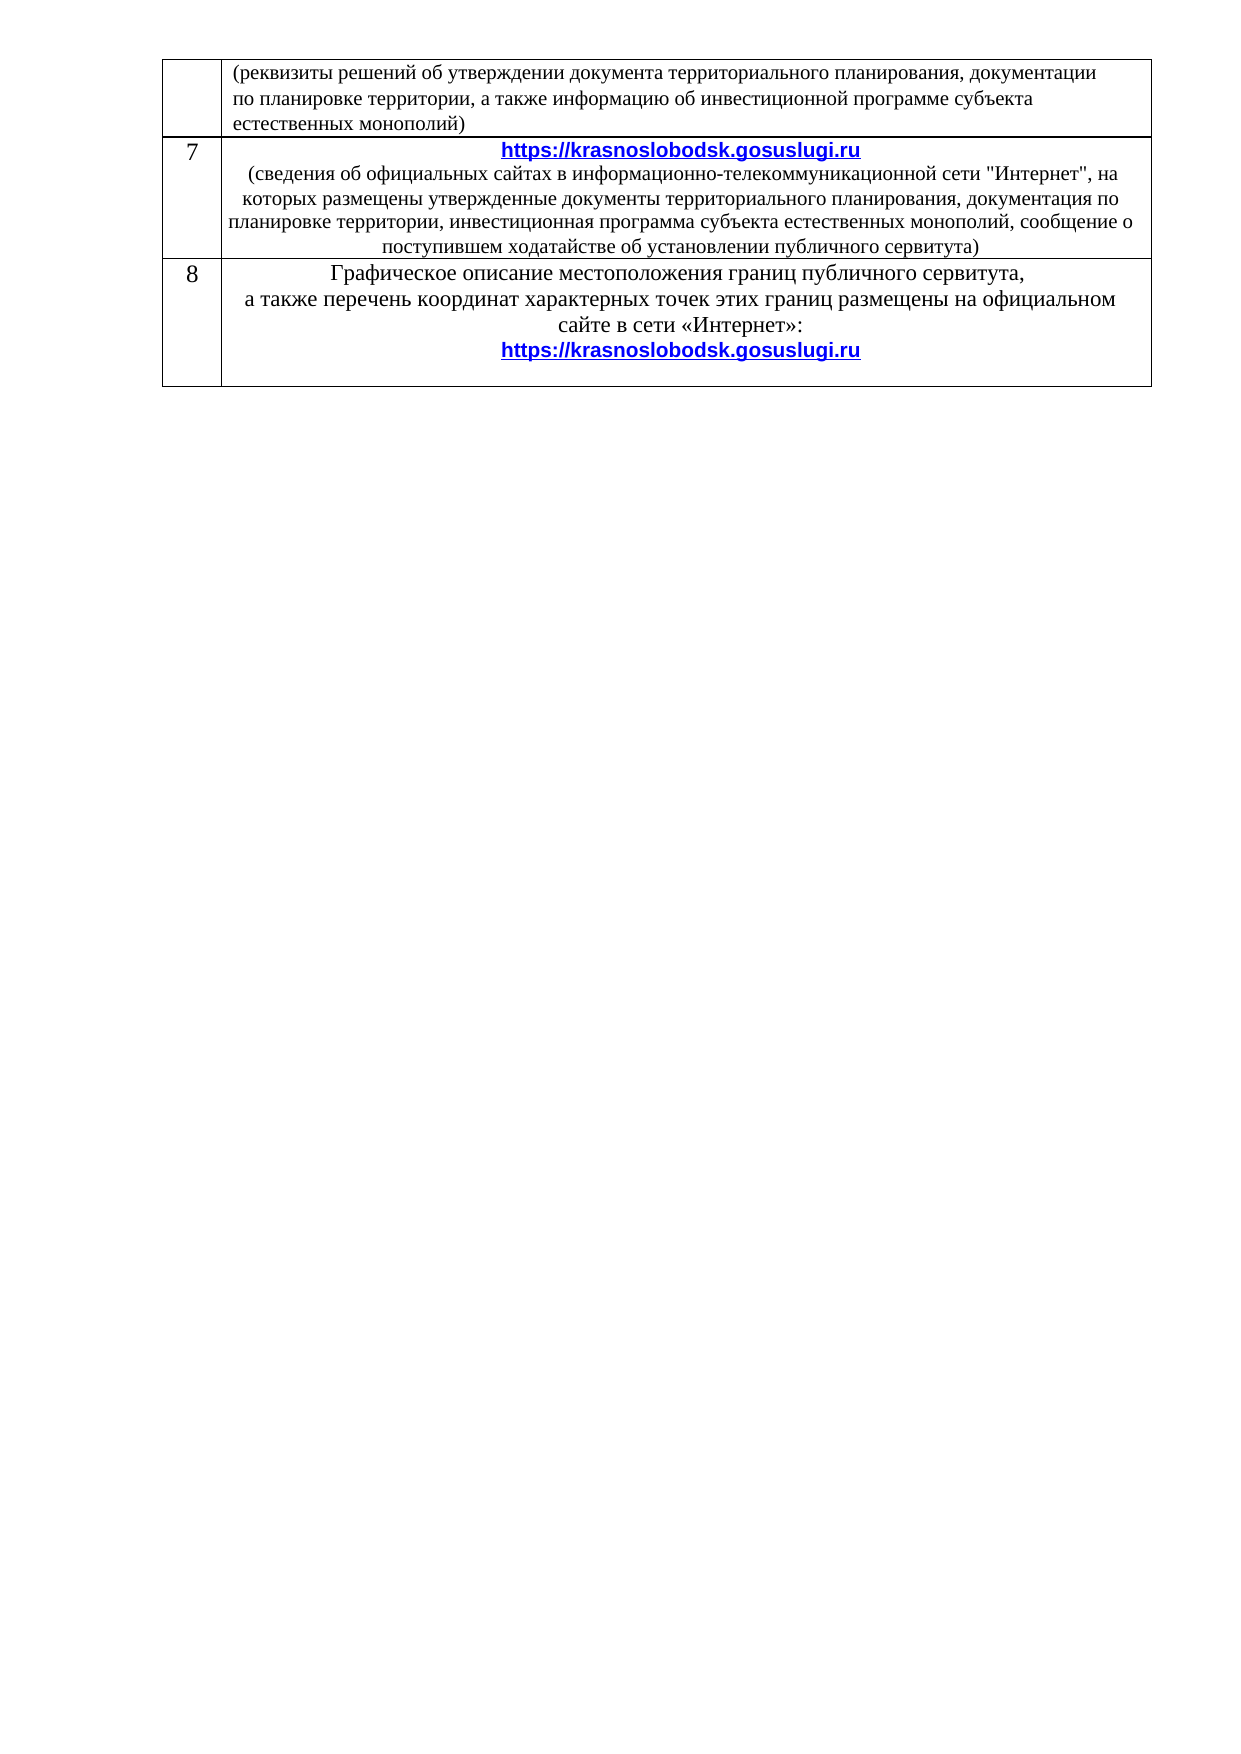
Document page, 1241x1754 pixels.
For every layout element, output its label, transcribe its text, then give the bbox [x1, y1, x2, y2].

table_cell https://krasnoslobodsk.gosuslugi.ru (сведения об официальных сайтах в информационно-телекоммуникационной сети "Интернет", на которых размещены утвержденные документы территориального планирования, документация по планировке территории, инвестиционная программа субъекта естественных монополий, сообщение о поступившем ходатайстве об установлении публичного сервитута) [222, 138, 1151, 258]
table_cell 8 [163, 259, 221, 386]
table_cell Графическое описание местоположения границ публичного сервитута, а также перечень координат характерных точек этих границ размещены на официальном сайте в сети «Интернет»: https://krasnoslobodsk.gosuslugi.ru [222, 259, 1151, 386]
table_cell 7 [163, 138, 221, 258]
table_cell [222, 60, 1151, 136]
table_cell 6 [163, 60, 221, 136]
